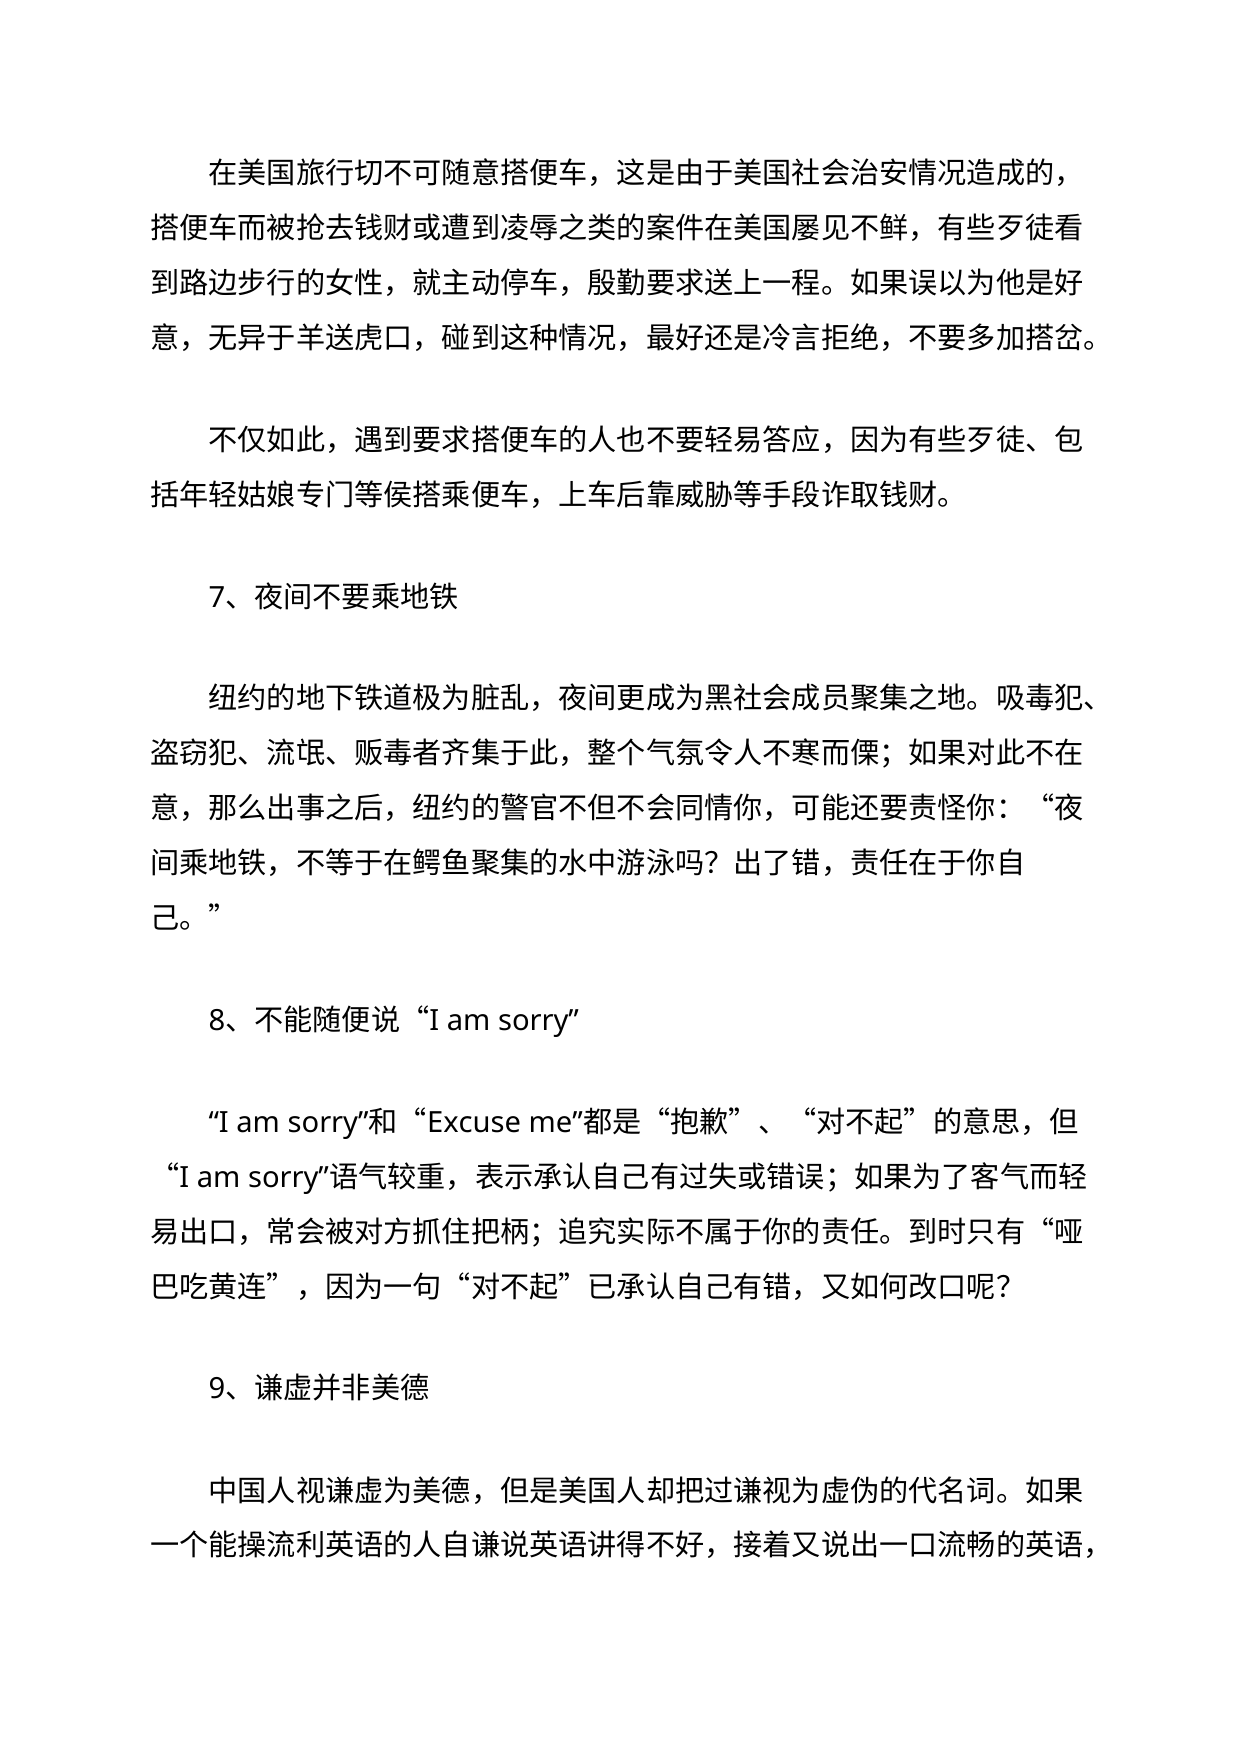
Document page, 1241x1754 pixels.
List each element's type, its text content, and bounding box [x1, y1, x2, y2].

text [150, 1467, 1090, 1564]
text 7、夜间不要乘地铁 [150, 573, 1090, 616]
text “I am sorry”和“Excuse me”都是“抱歉”、“对不起”的意思，但“I am sorry”语气较重，表示承认自己有过失或错误；如果为了客气而轻易出口，常会被对方抓住把柄；追究实际不属于你的责任。到时只有“哑巴吃黄连”，因为一句“对不起”已承认自己有错，又如何改口呢？ [150, 1098, 1090, 1306]
text 9、谦虚并非美德 [150, 1365, 1090, 1407]
text 在美国旅行切不可随意搭便车，这是由于美国社会治安情况造成的，搭便车而被抢去钱财或遭到凌辱之类的案件在美国屡见不鲜，有些歹徒看到路边步行的女性，就主动停车，殷勤要求送上一程。如果误以为他是好意，无异于羊送虎口，碰到这种情况，最好还是冷言拒绝，不要多加搭岔。 [150, 150, 1090, 357]
text 纽约的地下铁道极为脏乱，夜间更成为黑社会成员聚集之地。吸毒犯、盗窃犯、流氓、贩毒者齐集于此，整个气氛令人不寒而傈；如果对此不在意，那么出事之后，纽约的警官不但不会同情你，可能还要责怪你：“夜间乘地铁，不等于在鳄鱼聚集的水中游泳吗？出了错，责任在于你自己。” [150, 675, 1090, 937]
text 8、不能随便说“I am sorry” [150, 996, 1090, 1039]
text 不仅如此，遇到要求搭便车的人也不要轻易答应，因为有些歹徒、包括年轻姑娘专门等侯搭乘便车，上车后靠威胁等手段诈取钱财。 [150, 416, 1090, 514]
